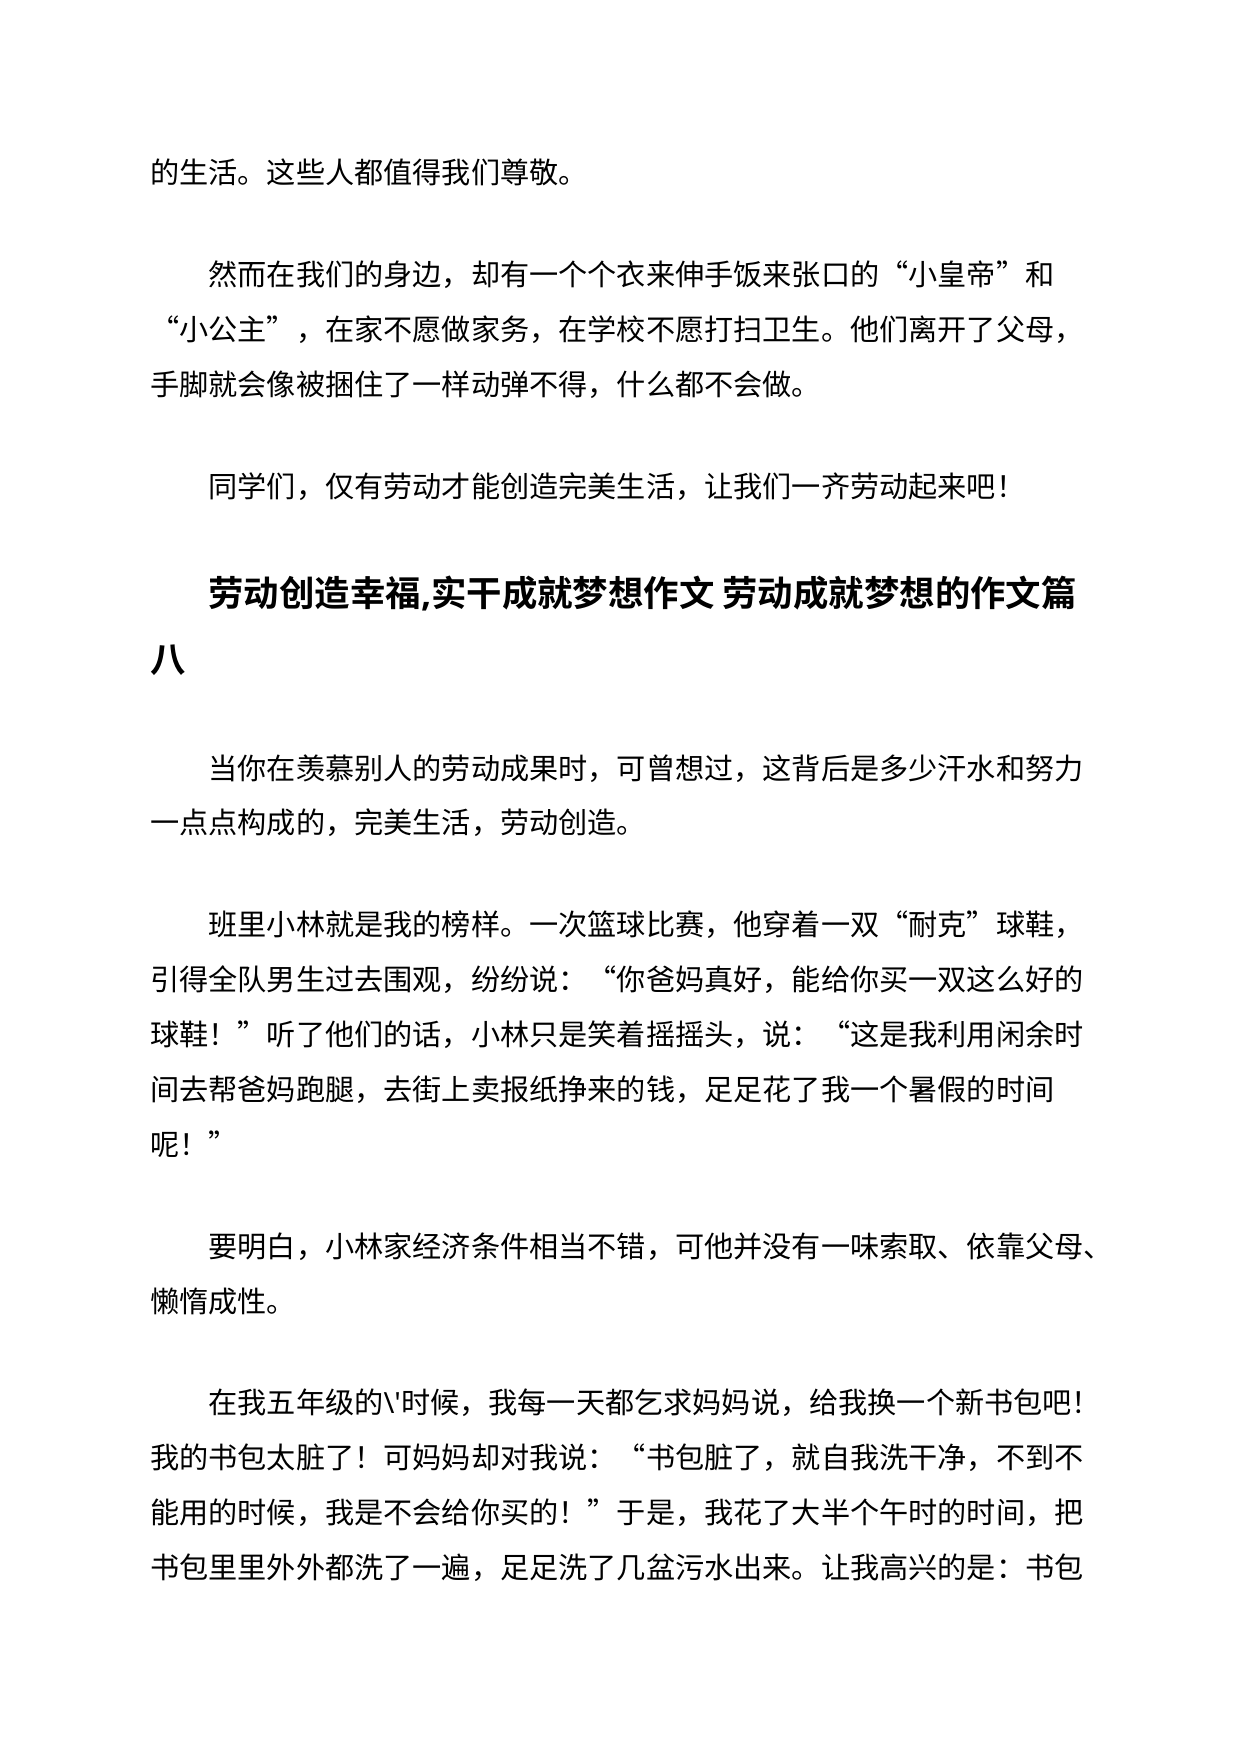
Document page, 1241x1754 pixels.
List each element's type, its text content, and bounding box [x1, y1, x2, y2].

text 当你在羡慕别人的劳动成果时，可曾想过，这背后是多少汗水和努力一点点构成的，完美生活，劳动创造。 [150, 745, 1090, 842]
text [150, 150, 1090, 192]
text 劳动创造幸福,实干成就梦想作文 劳动成就梦想的作文篇八 [150, 565, 1090, 683]
text 然而在我们的身边，却有一个个衣来伸手饭来张口的“小皇帝”和“小公主”，在家不愿做家务，在学校不愿打扫卫生。他们离开了父母，手脚就会像被捆住了一样动弹不得，什么都不会做。 [150, 252, 1090, 404]
text 班里小林就是我的榜样。一次篮球比赛，他穿着一双“耐克”球鞋，引得全队男生过去围观，纷纷说：“你爸妈真好，能给你买一双这么好的球鞋！”听了他们的话，小林只是笑着摇摇头，说：“这是我利用闲余时间去帮爸妈跑腿，去街上卖报纸挣来的钱，足足花了我一个暑假的时间呢！” [150, 902, 1090, 1164]
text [150, 1380, 1090, 1587]
text 要明白，小林家经济条件相当不错，可他并没有一味索取、依靠父母、懒惰成性。 [150, 1223, 1090, 1320]
text 同学们，仅有劳动才能创造完美生活，让我们一齐劳动起来吧！ [150, 463, 1090, 506]
